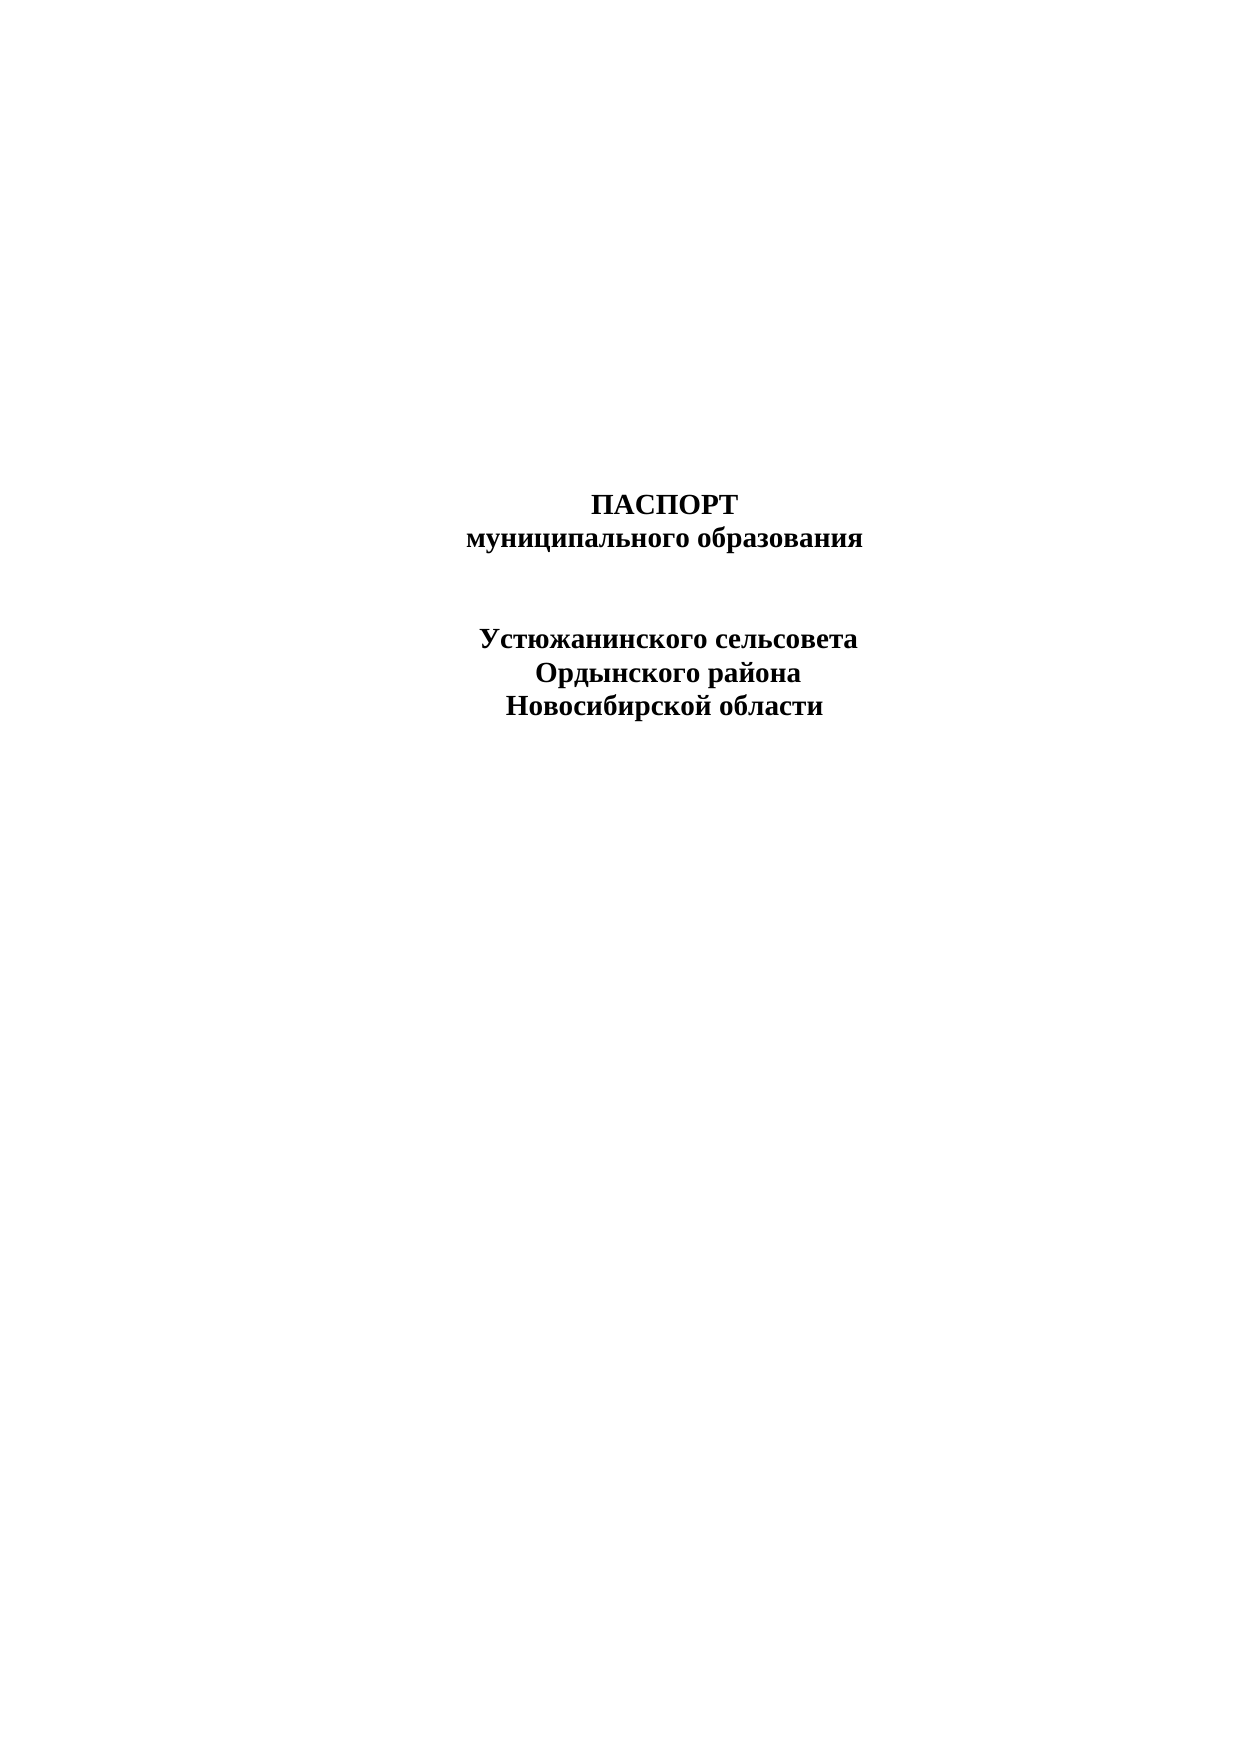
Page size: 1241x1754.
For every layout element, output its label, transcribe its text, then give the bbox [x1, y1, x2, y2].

text ПАСПОРТ [148, 487, 1181, 521]
text муниципального образования [148, 521, 1181, 554]
text Новосибирской области [148, 688, 1181, 722]
text Устюжанинского сельсовета [148, 621, 1181, 655]
text Ордынского района [148, 655, 1181, 688]
